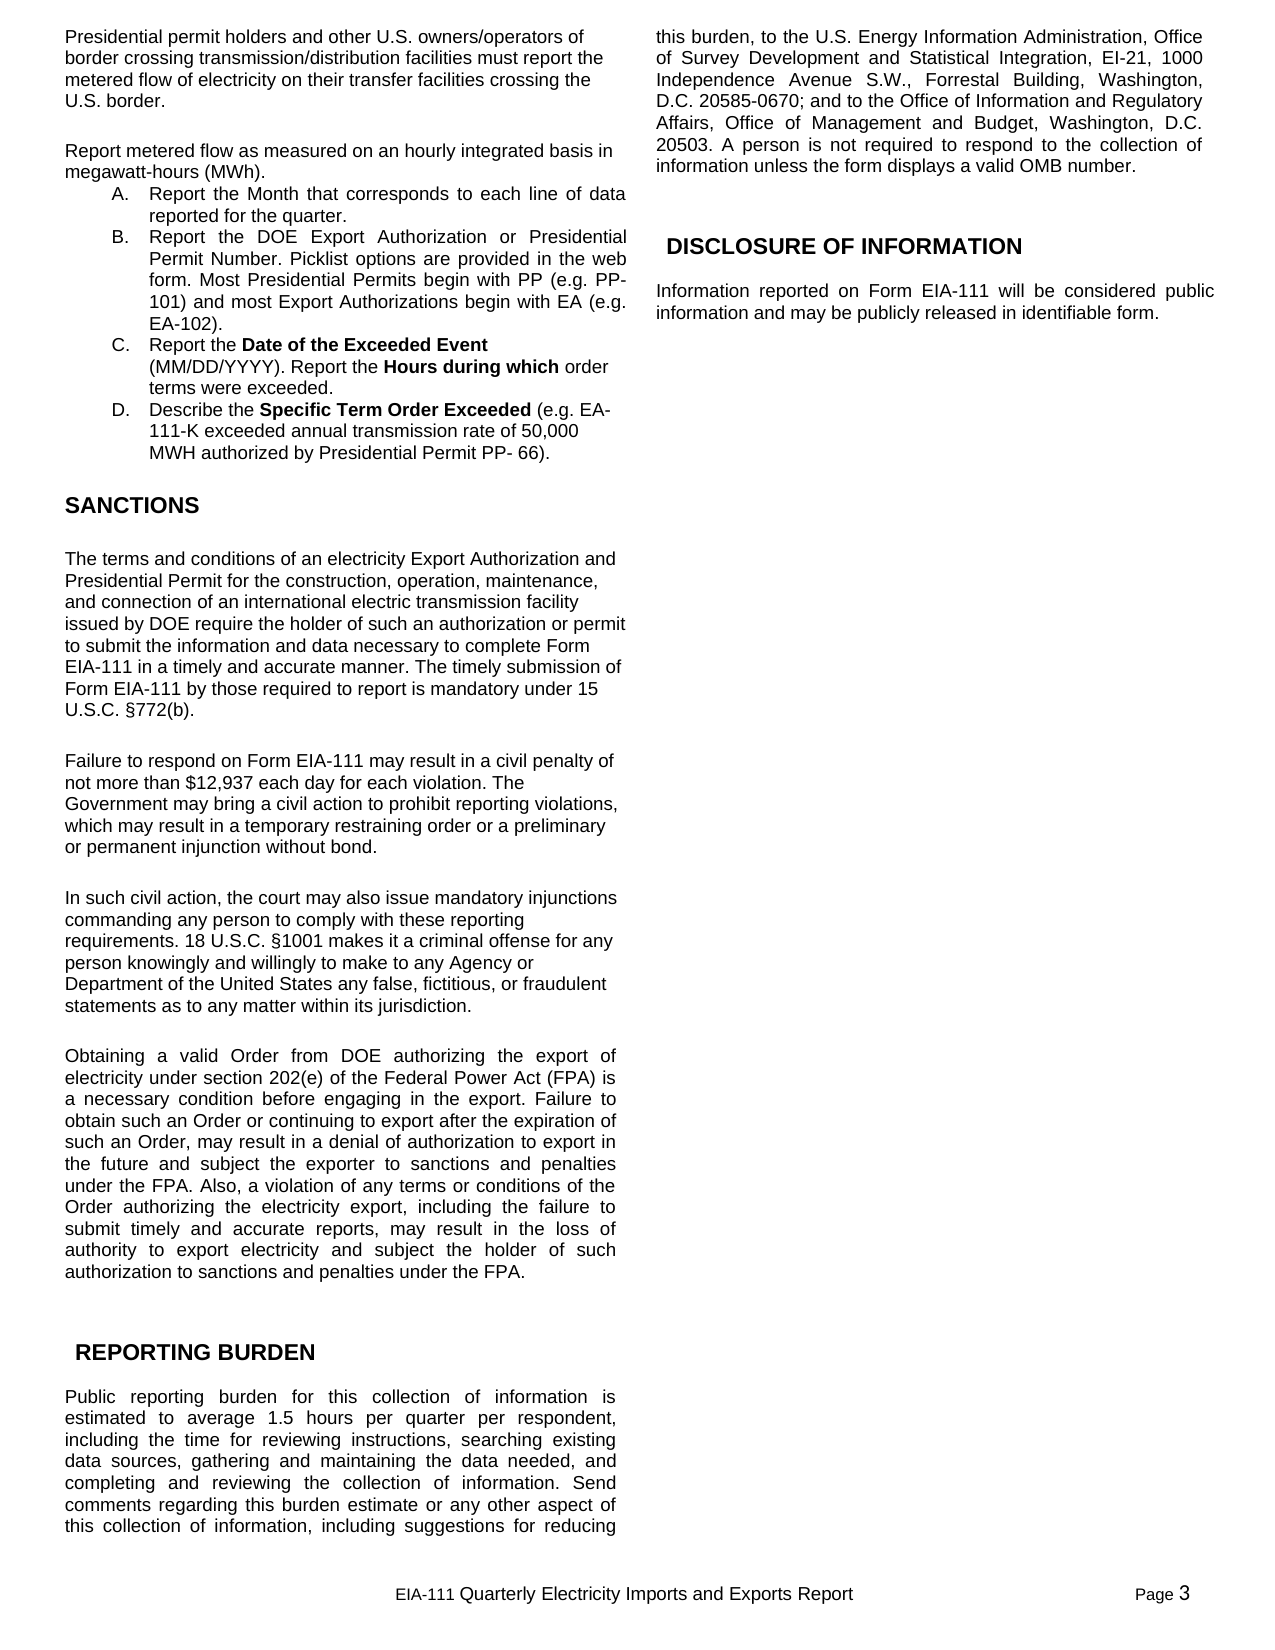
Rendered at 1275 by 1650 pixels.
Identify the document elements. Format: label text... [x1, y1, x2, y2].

text Presidential permit holders and other U.S. owners/operators of border crossing transmission/distribution facilities must report the metered flow of electricity on their transfer facilities crossing the [64, 26, 629, 90]
subtitle DISCLOSURE OF INFORMATION [666, 233, 1215, 259]
list Report the DOE Export Authorization or Presidential Permit Number. Picklist options are provided in the web form. Most Presidential Permits begin with PP (e.g. PP-101) and most Export Authorizations begin with EA (e.g. EA-102). [111, 226, 627, 334]
text SANCTIONS [64, 492, 627, 519]
text Failure to respond on Form EIA-111 may result in a civil penalty of not more than $12,937 each day for each violation. The Government may bring a civil action to prohibit reporting violations, which may result in a temporary restraining order or a preliminary or permanent injunction without bond. [64, 750, 627, 858]
list Report the Month that corresponds to each line of data reported for the quarter. [111, 183, 627, 226]
text Information reported on Form EIA-111 will be considered public information and may be publicly released in identifiable form. [656, 280, 1215, 323]
list Report the Date of the Exceeded Event (MM/DD/YYYY). Report the Hours during which order terms were exceeded. [111, 334, 629, 398]
text Report metered flow as measured on an hourly integrated basis in megawatt-hours (MWh). [64, 140, 629, 183]
text The terms and conditions of an electricity Export Authorization and Presidential Permit for the construction, operation, maintenance, and connection of an international electric transmission facility issued by DOE require the holder of such an authorization or permit to submit the information and data necessary to complete Form EIA-111 in a timely and accurate manner. The timely submission of Form EIA-111 by those required to report is mandatory under 15 U.S.C. §772(b). [64, 548, 627, 721]
subtitle REPORTING BURDEN [75, 1339, 629, 1365]
text U.S. border. [64, 90, 629, 112]
text In such civil action, the court may also issue mandatory injunctions commanding any person to comply with these reporting requirements. 18 U.S.C. §1001 makes it a criminal offense for any person knowingly and willingly to make to any Agency or Department of the United States any false, fictitious, or fraudulent statements as to any matter within its jurisdiction. [64, 887, 627, 1016]
text Public reporting burden for this collection of information is estimated to average 1.5 hours per quarter per respondent, including the time for reviewing instructions, searching existing data sources, gathering and maintaining the data needed, and completing and reviewing the collection of information. Send comments regarding this burden estimate or any other aspect of this collection of information, including suggestions for reducing this burden, to the U.S. Energy Information Administration, Office of Survey Development and Statistical Integration, EI-21, 1000 Independence Avenue S.W., Forrestal Building, Washington, D.C. 20585-0670; and to the Office of Information and Regulatory Affairs, Office of Management and Budget, Washington, D.C. 20503. A person is not required to respond to the collection of information unless the form displays a valid OMB number. [64, 1386, 617, 1536]
text Public reporting burden for this collection of information is estimated to average 1.5 hours per quarter per respondent, including the time for reviewing instructions, searching existing data sources, gathering and maintaining the data needed, and completing and reviewing the collection of information. Send comments regarding this burden estimate or any other aspect of this collection of information, including suggestions for reducing this burden, to the U.S. Energy Information Administration, Office of Survey Development and Statistical Integration, EI-21, 1000 Independence Avenue S.W., Forrestal Building, Washington, D.C. 20585-0670; and to the Office of Information and Regulatory Affairs, Office of Management and Budget, Washington, D.C. 20503. A person is not required to respond to the collection of information unless the form displays a valid OMB number. [656, 26, 1203, 176]
list Describe the Specific Term Order Exceeded (e.g. EA-111-K exceeded annual transmission rate of 50,000 MWH authorized by Presidential Permit PP- 66). [111, 398, 629, 463]
text Obtaining a valid Order from DOE authorizing the export of electricity under section 202(e) of the Federal Power Act (FPA) is a necessary condition before engaging in the export. Failure to obtain such an Order or continuing to export after the expiration of such an Order, may result in a denial of authorization to export in the future and subject the exporter to sanctions and penalties under the FPA. Also, a violation of any terms or conditions of the Order authorizing the electricity export, including the failure to submit timely and accurate reports, may result in the loss of authority to export electricity and subject the holder of such authorization to sanctions and penalties under the FPA. [64, 1045, 616, 1282]
